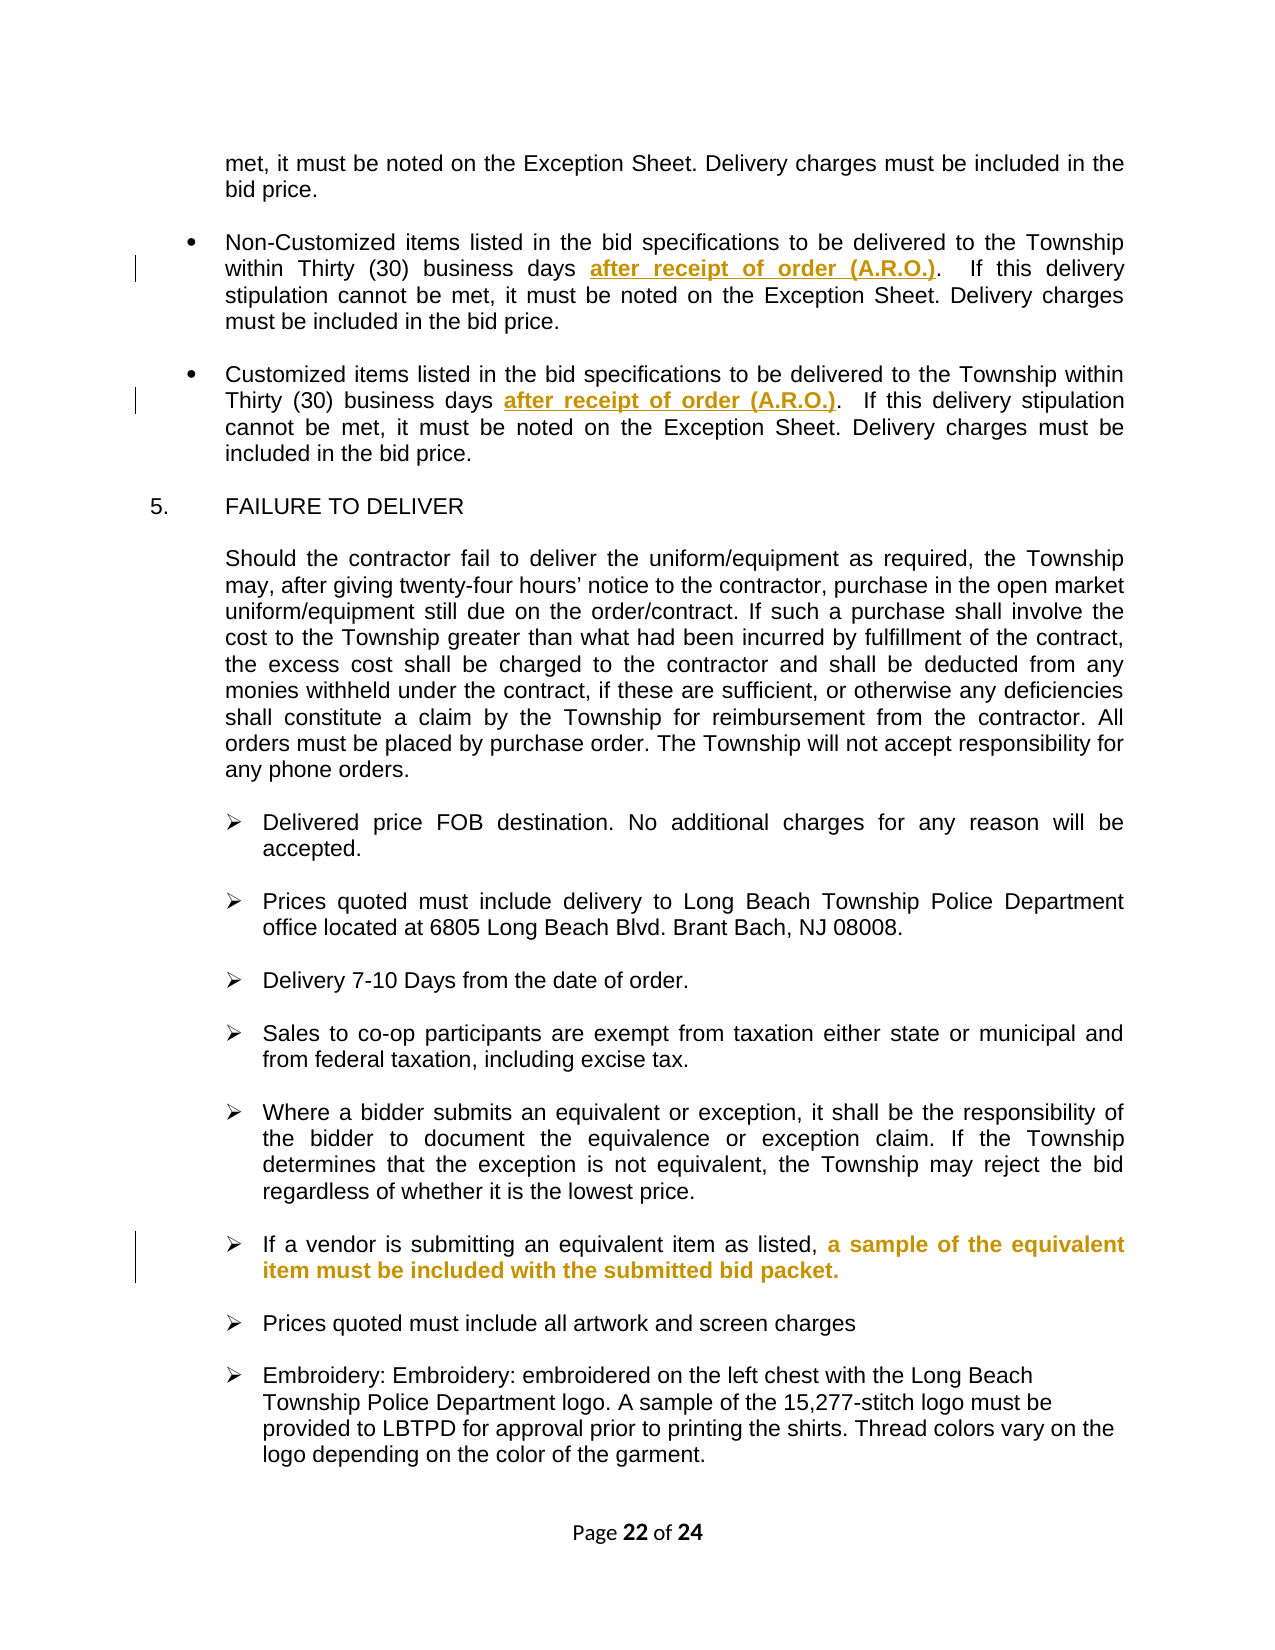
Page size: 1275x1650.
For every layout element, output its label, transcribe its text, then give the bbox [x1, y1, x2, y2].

list Prices quoted must include delivery to Long Beach Township Police Department office located at 6805 Long Beach Blvd. Brant Bach, NJ 08008. [225, 888, 1125, 941]
list If a vendor is submitting an equivalent item as listed, a sample of the equivalent item must be included with the submitted bid packet. [225, 1231, 1125, 1283]
list Non-Customized items listed in the bid specifications to be delivered to the Township within Thirty (30) business days after receipt of order (A.R.O.). If this delivery stipulation cannot be met, it must be noted on the Exception Sheet. Delivery charges must be included in the bid price. [187, 229, 1125, 334]
list Customized items listed in the bid specifications to be delivered to the Township within Thirty (30) business days after receipt of order (A.R.O.). If this delivery stipulation cannot be met, it must be noted on the Exception Sheet. Delivery charges must be included in the bid price. [187, 361, 1125, 466]
text 5. FAILURE TO DELIVER [150, 493, 1125, 519]
list Sales to co-op participants are exempt from taxation either state or municipal and from federal taxation, including excise tax. [225, 1020, 1125, 1072]
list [187, 150, 1125, 203]
text Should the contractor fail to deliver the uniform/equipment as required, the Township may, after giving twenty-four hours’ notice to the contractor, purchase in the open market uniform/equipment still due on the order/contract. If such a purchase shall involve the cost to the Township greater than what had been incurred by fulfillment of the contract, the excess cost shall be charged to the contractor and shall be deducted from any monies withheld under the contract, if these are sufficient, or otherwise any deficiencies shall constitute a claim by the Township for reimbursement from the contractor. All orders must be placed by purchase order. The Township will not accept responsibility for any phone orders. [225, 545, 1125, 782]
list Where a bidder submits an equivalent or exception, it shall be the responsibility of the bidder to document the equivalence or exception claim. If the Township determines that the exception is not equivalent, the Township may reject the bid regardless of whether it is the lowest price. [225, 1099, 1125, 1204]
list Delivered price FOB destination. No additional charges for any reason will be accepted. [225, 809, 1125, 862]
list Embroidery: Embroidery: embroidered on the left chest with the Long Beach Township Police Department logo. A sample of the 15,277-stitch logo must be provided to LBTPD for approval prior to printing the shirts. Thread colors vary on the logo depending on the color of the garment. [225, 1362, 1125, 1468]
list Prices quoted must include all artwork and screen charges [225, 1309, 1125, 1336]
list Delivery 7-10 Days from the date of order. [225, 967, 1125, 993]
